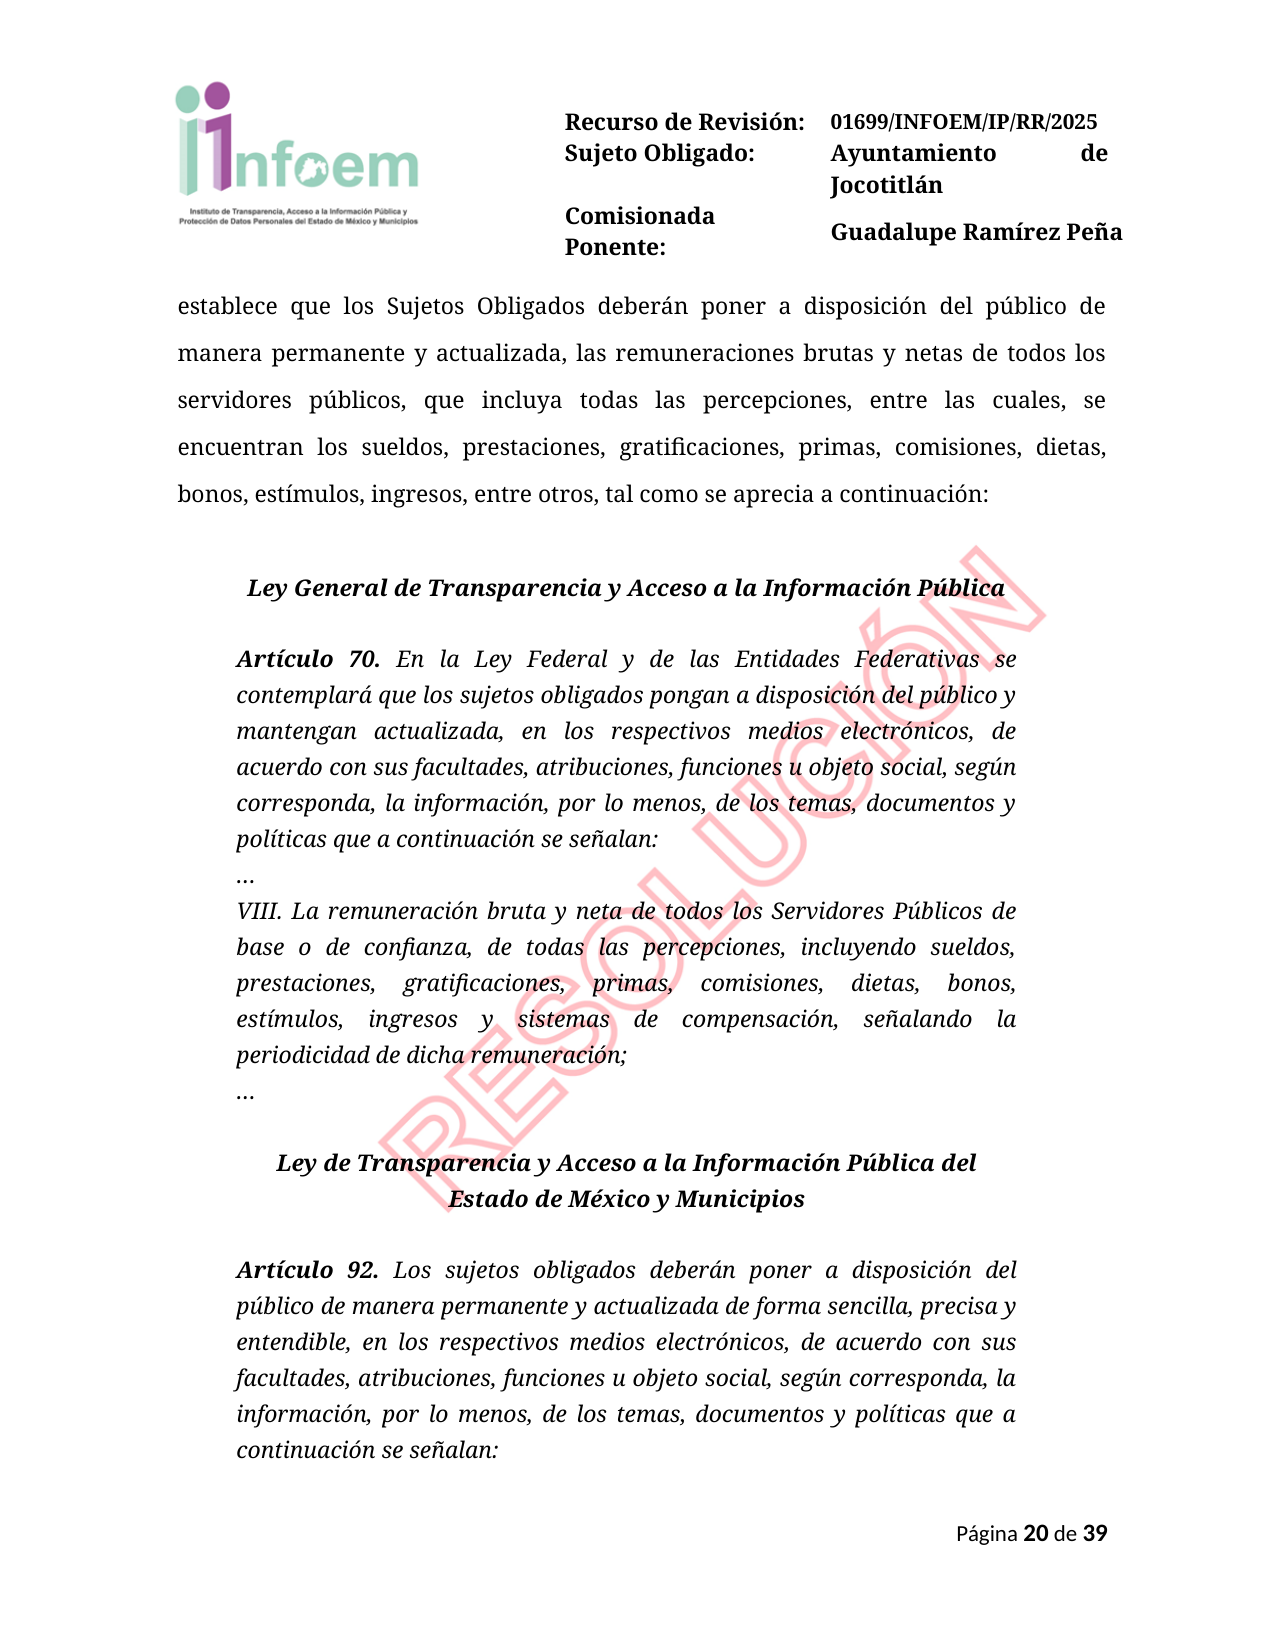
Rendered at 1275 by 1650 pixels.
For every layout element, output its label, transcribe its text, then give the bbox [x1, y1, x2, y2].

text … [236, 859, 1020, 890]
text Artículo 70. En la Ley Federal y de las Entidades Federativas se contemplará que los sujetos obligados pongan a disposición del público y mantengan actualizada, en los respectivos medios electrónicos, de acuerdo con sus facultades, atribuciones, funciones u objeto social, según corresponda, la información, por lo menos, de los temas, documentos y políticas que a continuación se señalan: [236, 643, 1020, 854]
text … [236, 1075, 1020, 1106]
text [177, 290, 1107, 509]
text VIII. La remuneración bruta y neta de todos los Servidores Públicos de base o de confianza, de todas las percepciones, incluyendo sueldos, prestaciones, gratificaciones, primas, comisiones, dietas, bonos, estímulos, ingresos y sistemas de compensación, señalando la periodicidad de dicha remuneración; [236, 895, 1020, 1070]
text Artículo 92. Los sujetos obligados deberán poner a disposición del público de manera permanente y actualizada de forma sencilla, precisa y entendible, en los respectivos medios electrónicos, de acuerdo con sus facultades, atribuciones, funciones u objeto social, según corresponda, la información, por lo menos, de los temas, documentos y políticas que a continuación se señalan: [236, 1254, 1020, 1465]
picture [55, 22, 1275, 1650]
text Ley de Transparencia y Acceso a la Información Pública del Estado de México y Municipios [236, 1147, 1020, 1214]
text Ley General de Transparencia y Acceso a la Información Pública [236, 572, 1020, 603]
